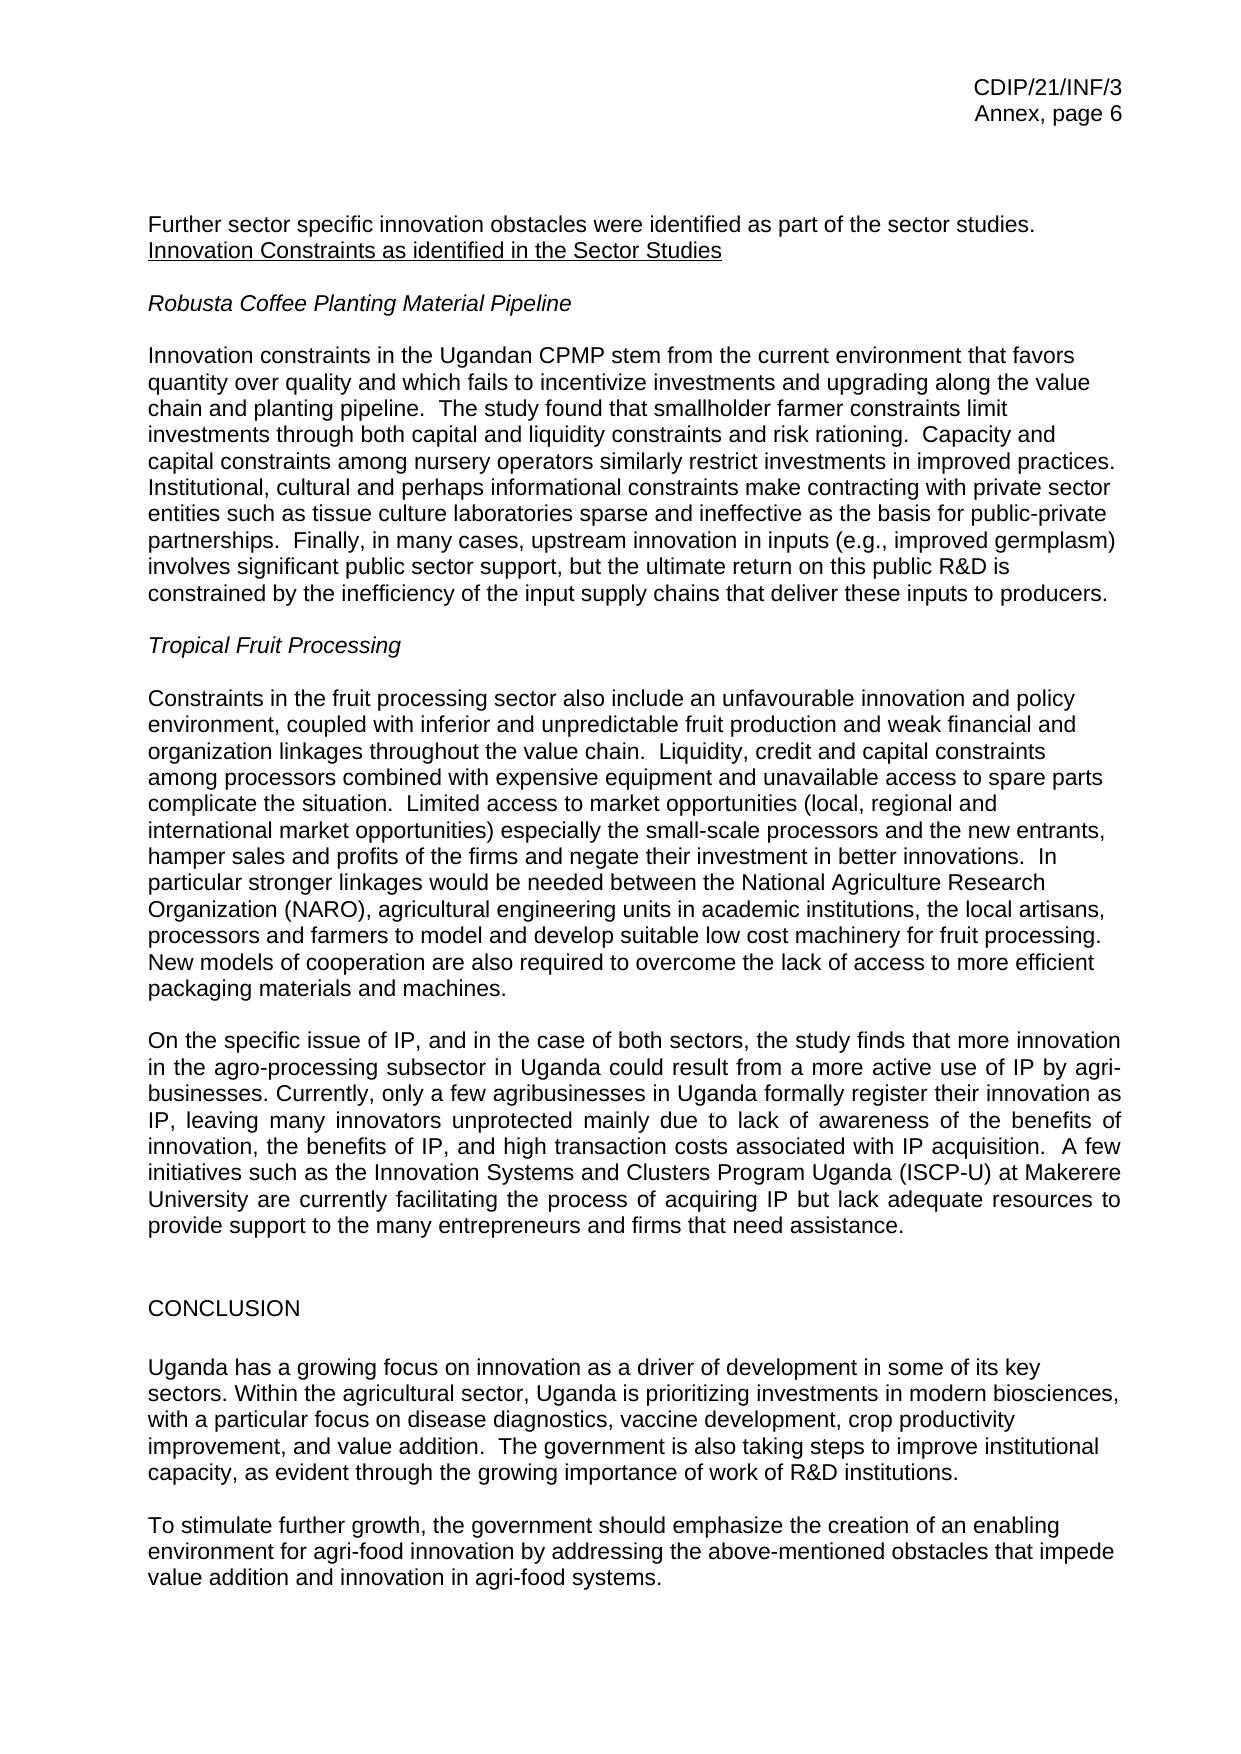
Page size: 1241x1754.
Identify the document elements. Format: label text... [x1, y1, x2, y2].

text Tropical Fruit Processing [148, 632, 1122, 658]
text Robusta Coffee Planting Material Pipeline [148, 289, 1122, 316]
text On the specific issue of IP, and in the case of both sectors, the study finds that more innovation in the agro-processing subsector in Uganda could result from a more active use of IP by agri-businesses. Currently, only a few agribusinesses in Uganda formally register their innovation as IP, leaving many innovators unprotected mainly due to lack of awareness of the benefits of innovation, the benefits of IP, and high transaction costs associated with IP acquisition. A few initiatives such as the Innovation Systems and Clusters Program Uganda (ISCP-U) at Makerere University are currently facilitating the process of acquiring IP but lack adequate resources to provide support to the many entrepreneurs and firms that need assistance. [148, 1027, 1122, 1238]
text Innovation Constraints as identified in the Sector Studies [148, 237, 1122, 263]
text Constraints in the fruit processing sector also include an unfavourable innovation and policy environment, coupled with inferior and unpredictable fruit production and weak financial and organization linkages throughout the value chain. Liquidity, credit and capital constraints among processors combined with expensive equipment and unavailable access to spare parts complicate the situation. Limited access to market opportunities (local, regional and international market opportunities) especially the small-scale processors and the new entrants, hamper sales and profits of the firms and negate their investment in better innovations. In particular stronger linkages would be needed between the National Agriculture Research Organization (NARO), agricultural engineering units in academic institutions, the local artisans, processors and farmers to model and develop suitable low cost machinery for fruit processing. New models of cooperation are also required to overcome the lack of access to more efficient packaging materials and machines. [148, 685, 1122, 1001]
text Uganda has a growing focus on innovation as a driver of development in some of its key sectors. Within the agricultural sector, Uganda is prioritizing investments in modern biosciences, with a particular focus on disease diagnostics, vaccine development, crop productivity improvement, and value addition. The government is also taking steps to improve institutional capacity, as evident through the growing importance of work of R&D institutions. [148, 1353, 1122, 1485]
text Innovation constraints in the Ugandan CPMP stem from the current environment that favors quantity over quality and which fails to incentivize investments and upgrading along the value chain and planting pipeline. The study found that smallholder farmer constraints limit investments through both capital and liquidity constraints and risk rationing. Capacity and capital constraints among nursery operators similarly restrict investments in improved practices. Institutional, cultural and perhaps informational constraints make contracting with private sector entities such as tissue culture laboratories sparse and ineffective as the basis for public-private partnerships. Finally, in many cases, upstream innovation in inputs (e.g., improved germplasm) involves significant public sector support, but the ultimate return on this public R&D is constrained by the inefficiency of the input supply chains that deliver these inputs to producers. [148, 342, 1122, 606]
text Further sector specific innovation obstacles were identified as part of the sector studies. [148, 211, 1122, 237]
text To stimulate further growth, the government should emphasize the creation of an enabling environment for agri-food innovation by addressing the above-mentioned obstacles that impede value addition and innovation in agri-food systems. [148, 1512, 1122, 1591]
text Conclusion [148, 1294, 1122, 1321]
